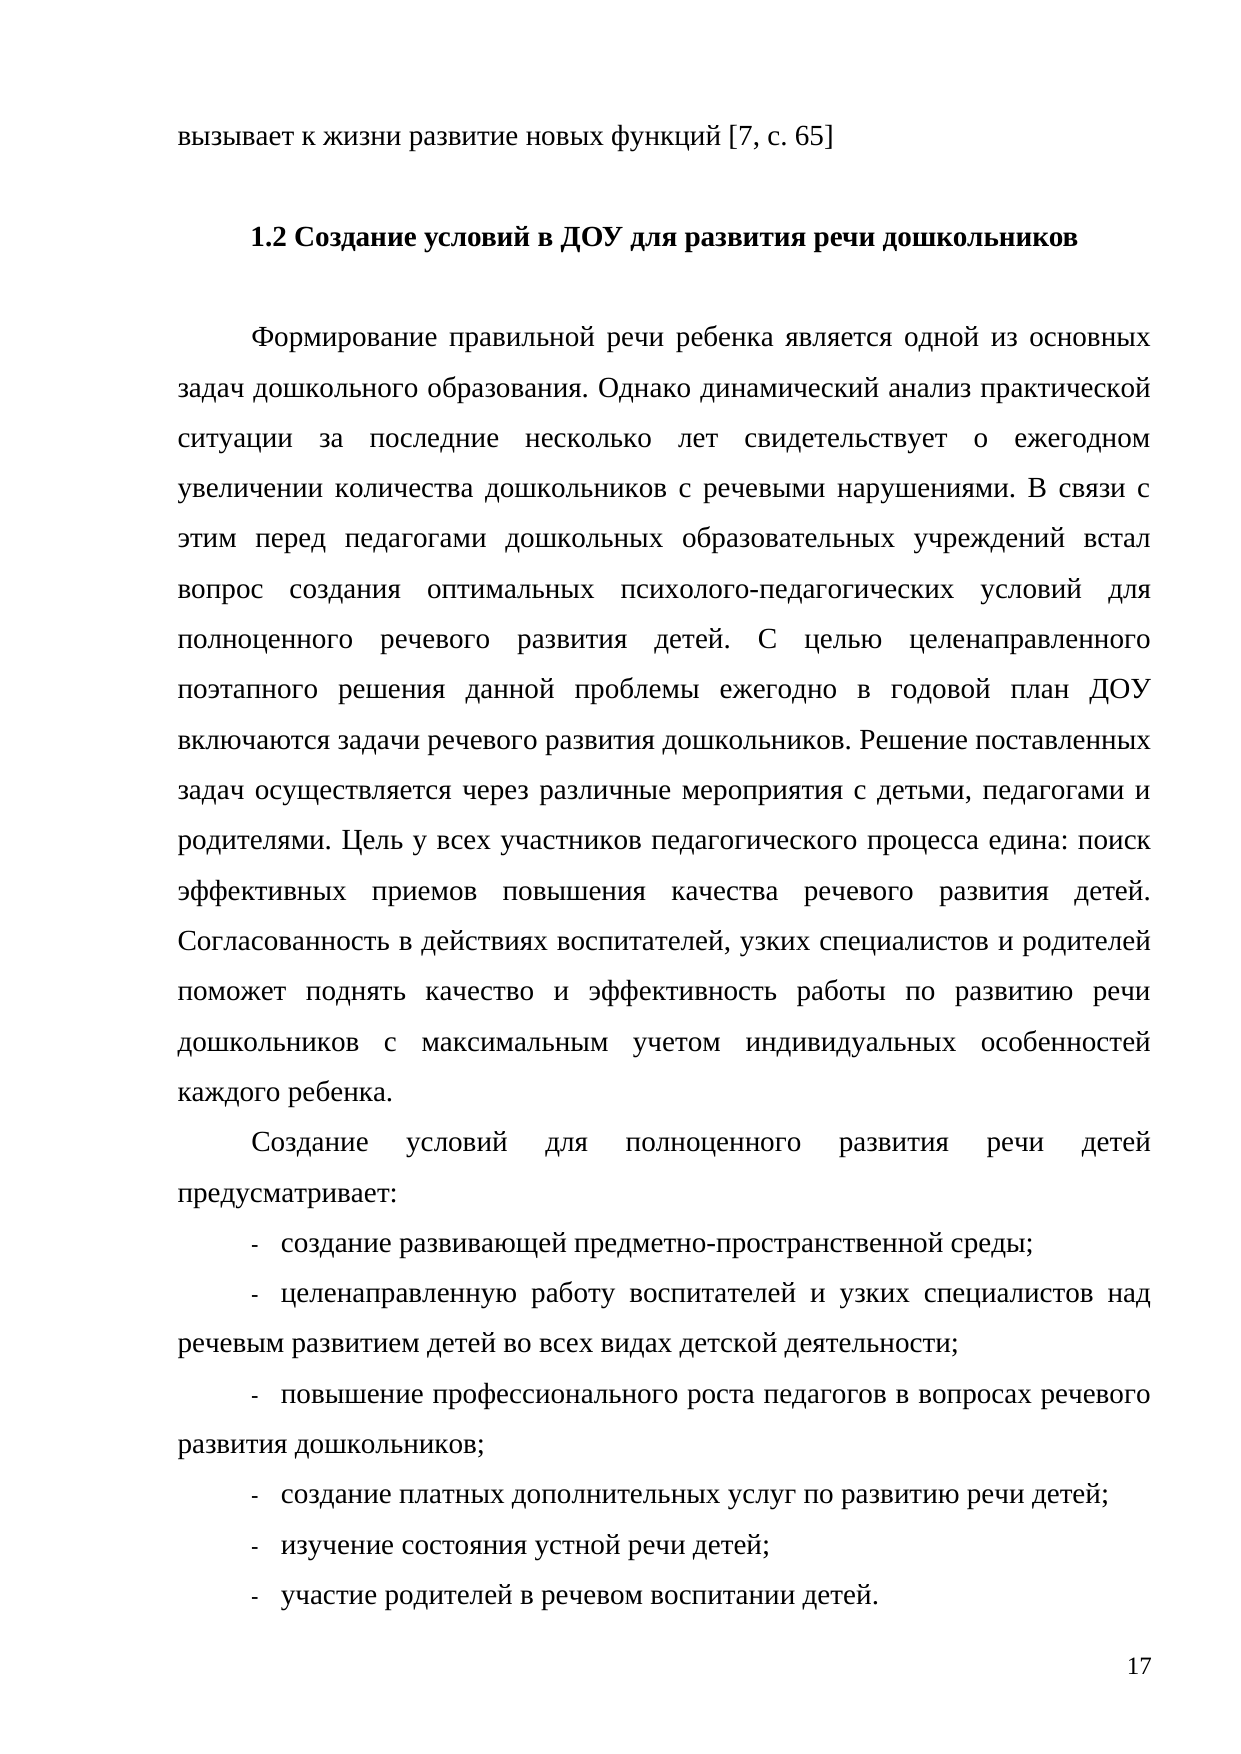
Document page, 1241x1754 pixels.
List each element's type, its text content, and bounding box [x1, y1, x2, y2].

text Формирование правильной речи ребенка является одной из основных задач дошкольного образования. Однако динамический анализ практической ситуации за последние несколько лет свидетельствует о ежегодном увеличении количества дошкольников с речевыми нарушениями. В связи с этим перед педагогами дошкольных образовательных учреждений встал вопрос создания оптимальных психолого-педагогических условий для полноценного речевого развития детей. С целью целенаправленного поэтапного решения данной проблемы ежегодно в годовой план ДОУ включаются задачи речевого развития дошкольников. Решение поставленных задач осуществляется через различные мероприятия с детьми, педагогами и родителями. Цель у всех участников педагогического процесса едина: поиск эффективных приемов повышения качества речевого развития детей. Согласованность в действиях воспитателей, узких специалистов и родителей поможет поднять качество и эффективность работы по развитию речи дошкольников с максимальным учетом индивидуальных особенностей каждого ребенка. [177, 319, 1152, 1108]
text 1.2 Создание условий в ДОУ для развития речи дошкольников [177, 219, 1152, 252]
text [177, 118, 1152, 152]
text Создание условий для полноценного развития речи детей предусматривает: [177, 1124, 1152, 1208]
list создание платных дополнительных услуг по развитию речи детей; [177, 1477, 1152, 1510]
list участие родителей в речевом воспитании детей. [177, 1577, 1152, 1611]
list изучение состояния устной речи детей; [177, 1527, 1152, 1560]
list создание развивающей предметно-пространственной среды; [177, 1225, 1152, 1258]
list повышение профессионального роста педагогов в вопросах речевого развития дошкольников; [177, 1376, 1152, 1460]
list целенаправленную работу воспитателей и узких специалистов над речевым развитием детей во всех видах детской деятельности; [177, 1275, 1152, 1359]
